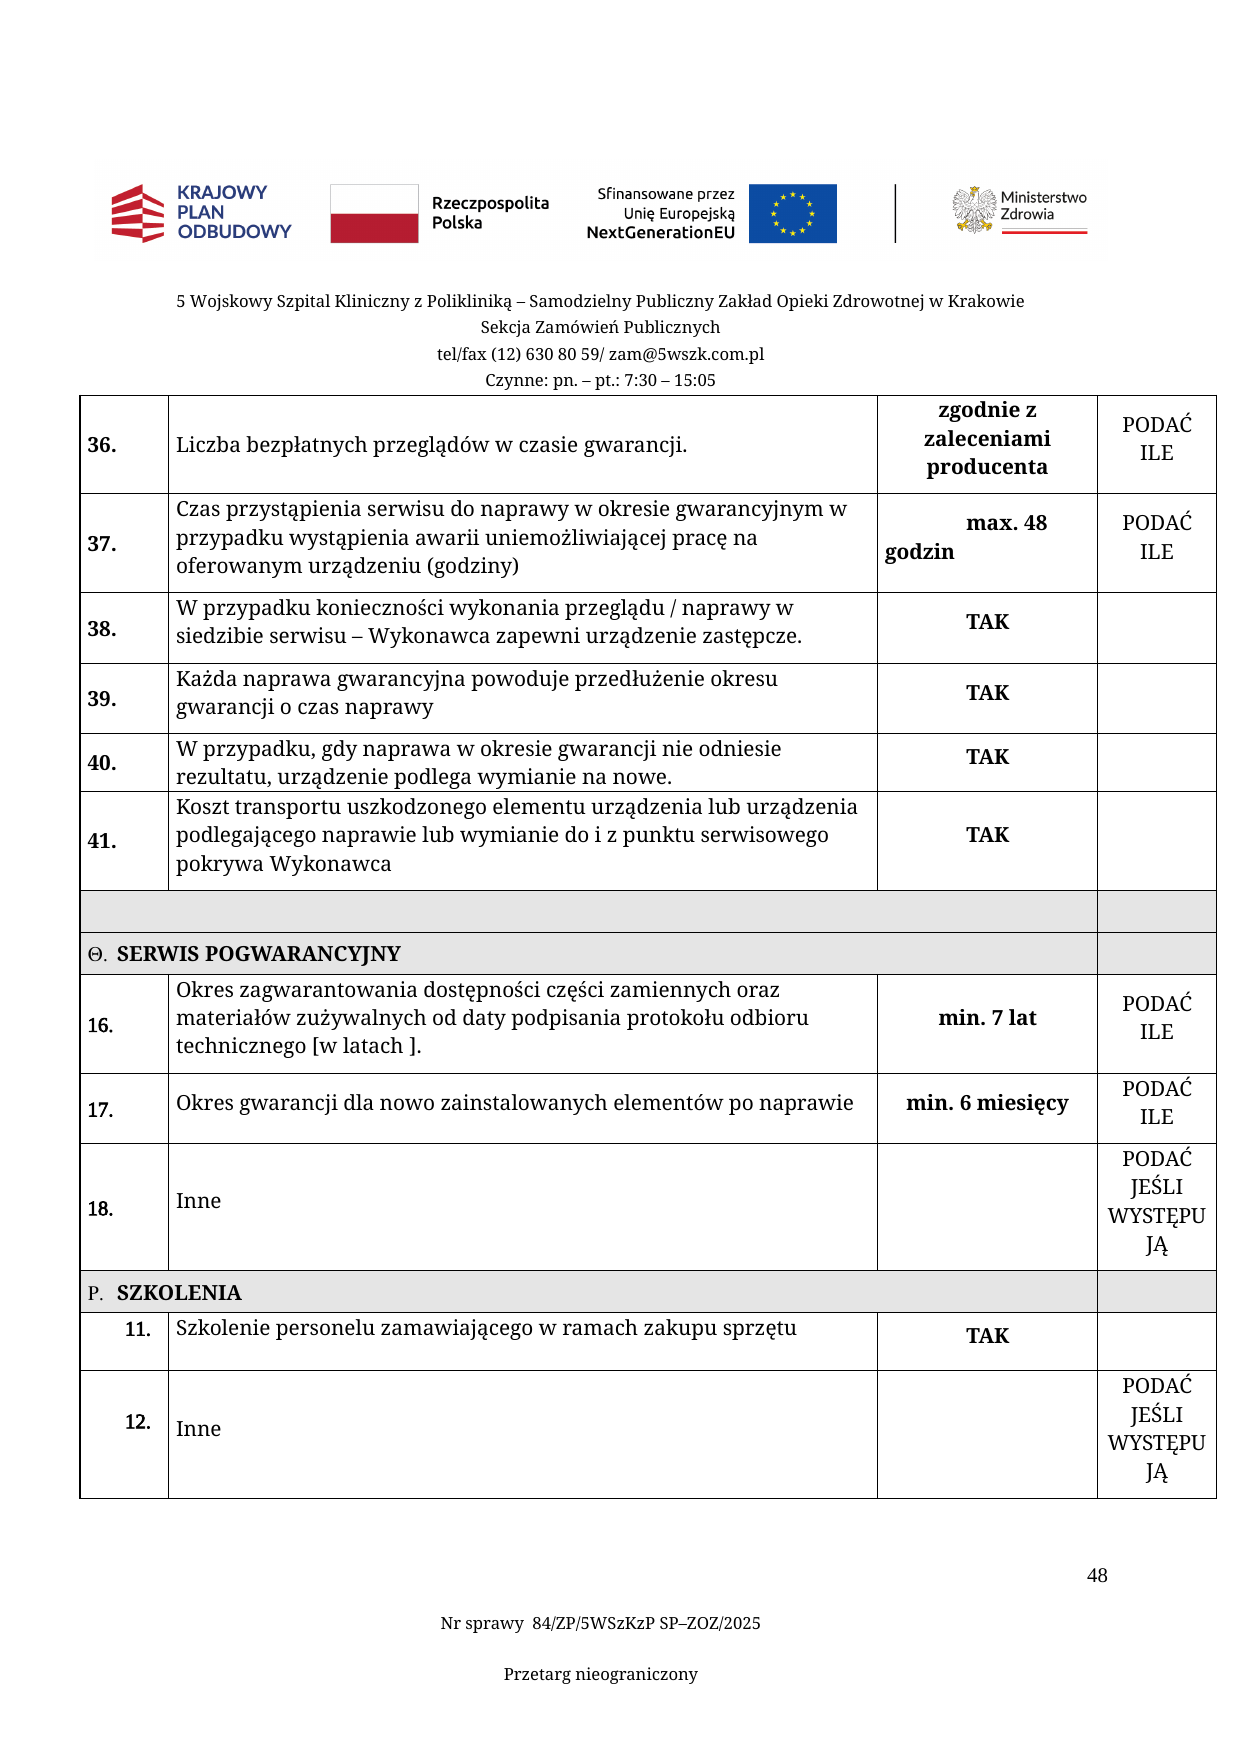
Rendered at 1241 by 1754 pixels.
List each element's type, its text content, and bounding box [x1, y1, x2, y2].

table_cell [81, 664, 168, 733]
table_cell PODAĆ JEŚLI WYSTĘPUJĄ [1098, 1144, 1216, 1270]
table_cell [1098, 734, 1216, 791]
table_cell PODAĆ ILE [1098, 494, 1216, 592]
table_cell [81, 792, 168, 890]
table_cell Szkolenie personelu zamawiającego w ramach zakupu sprzętu [169, 1313, 877, 1370]
table_cell SERWIS POGWARANCYJNY [81, 933, 1097, 974]
table_cell PODAĆ JEŚLI WYSTĘPUJĄ [1098, 1371, 1216, 1497]
table_cell Koszt transportu uszkodzonego elementu urządzenia lub urządzenia podlegającego naprawie lub wymianie do i z punktu serwisowego pokrywa Wykonawca [169, 792, 877, 890]
table_cell [1098, 593, 1216, 663]
table_cell TAK [878, 664, 1097, 733]
table_cell [81, 494, 168, 592]
table_cell Każda naprawa gwarancyjna powoduje przedłużenie okresu gwarancji o czas naprawy [169, 664, 877, 733]
picture [93, 159, 1108, 261]
table_cell [81, 891, 1097, 932]
table_cell [1098, 1271, 1216, 1312]
table_cell W przypadku konieczności wykonania przeglądu / naprawy w siedzibie serwisu – Wykonawca zapewni urządzenie zastępcze. [169, 593, 877, 663]
table_cell [81, 1313, 168, 1370]
table_cell TAK [878, 1313, 1097, 1370]
table_cell PODAĆ ILE [1098, 1074, 1216, 1143]
table_cell Inne [169, 1144, 877, 1270]
table_cell [81, 1371, 168, 1497]
table_cell min. 6 miesięcy [878, 1074, 1097, 1143]
table_cell [81, 593, 168, 663]
table_cell [81, 975, 168, 1073]
table_cell [81, 1144, 168, 1270]
table_cell TAK [878, 734, 1097, 791]
table_cell [1098, 792, 1216, 890]
table_cell Okres gwarancji dla nowo zainstalowanych elementów po naprawie [169, 1074, 877, 1143]
table_cell [1098, 664, 1216, 733]
table_cell [878, 1144, 1097, 1270]
table_cell [81, 734, 168, 791]
table_cell Inne [169, 1371, 877, 1497]
table_cell PODAĆ ILE [1098, 975, 1216, 1073]
table_cell [1098, 933, 1216, 974]
table_cell zgodnie z zaleceniami producenta [878, 396, 1097, 493]
table_cell Czas przystąpienia serwisu do naprawy w okresie gwarancyjnym w przypadku wystąpienia awarii uniemożliwiającej pracę na oferowanym urządzeniu (godziny) [169, 494, 877, 592]
table_cell [878, 1371, 1097, 1497]
table_cell TAK [878, 593, 1097, 663]
table_cell Liczba bezpłatnych przeglądów w czasie gwarancji. [169, 396, 877, 493]
table_cell TAK [878, 792, 1097, 890]
table_cell PODAĆ ILE [1098, 396, 1216, 493]
table_cell [81, 396, 168, 493]
table_cell SZKOLENIA [81, 1271, 1097, 1312]
table_cell W przypadku, gdy naprawa w okresie gwarancji nie odniesie rezultatu, urządzenie podlega wymianie na nowe. [169, 734, 877, 791]
table_cell max. 48 godzin [878, 494, 1097, 592]
table_cell min. 7 lat [878, 975, 1097, 1073]
table_cell [1098, 1313, 1216, 1370]
table_cell [81, 1074, 168, 1143]
table_cell [1098, 891, 1216, 932]
table_cell Okres zagwarantowania dostępności części zamiennych oraz materiałów zużywalnych od daty podpisania protokołu odbioru technicznego [w latach ]. [169, 975, 877, 1073]
